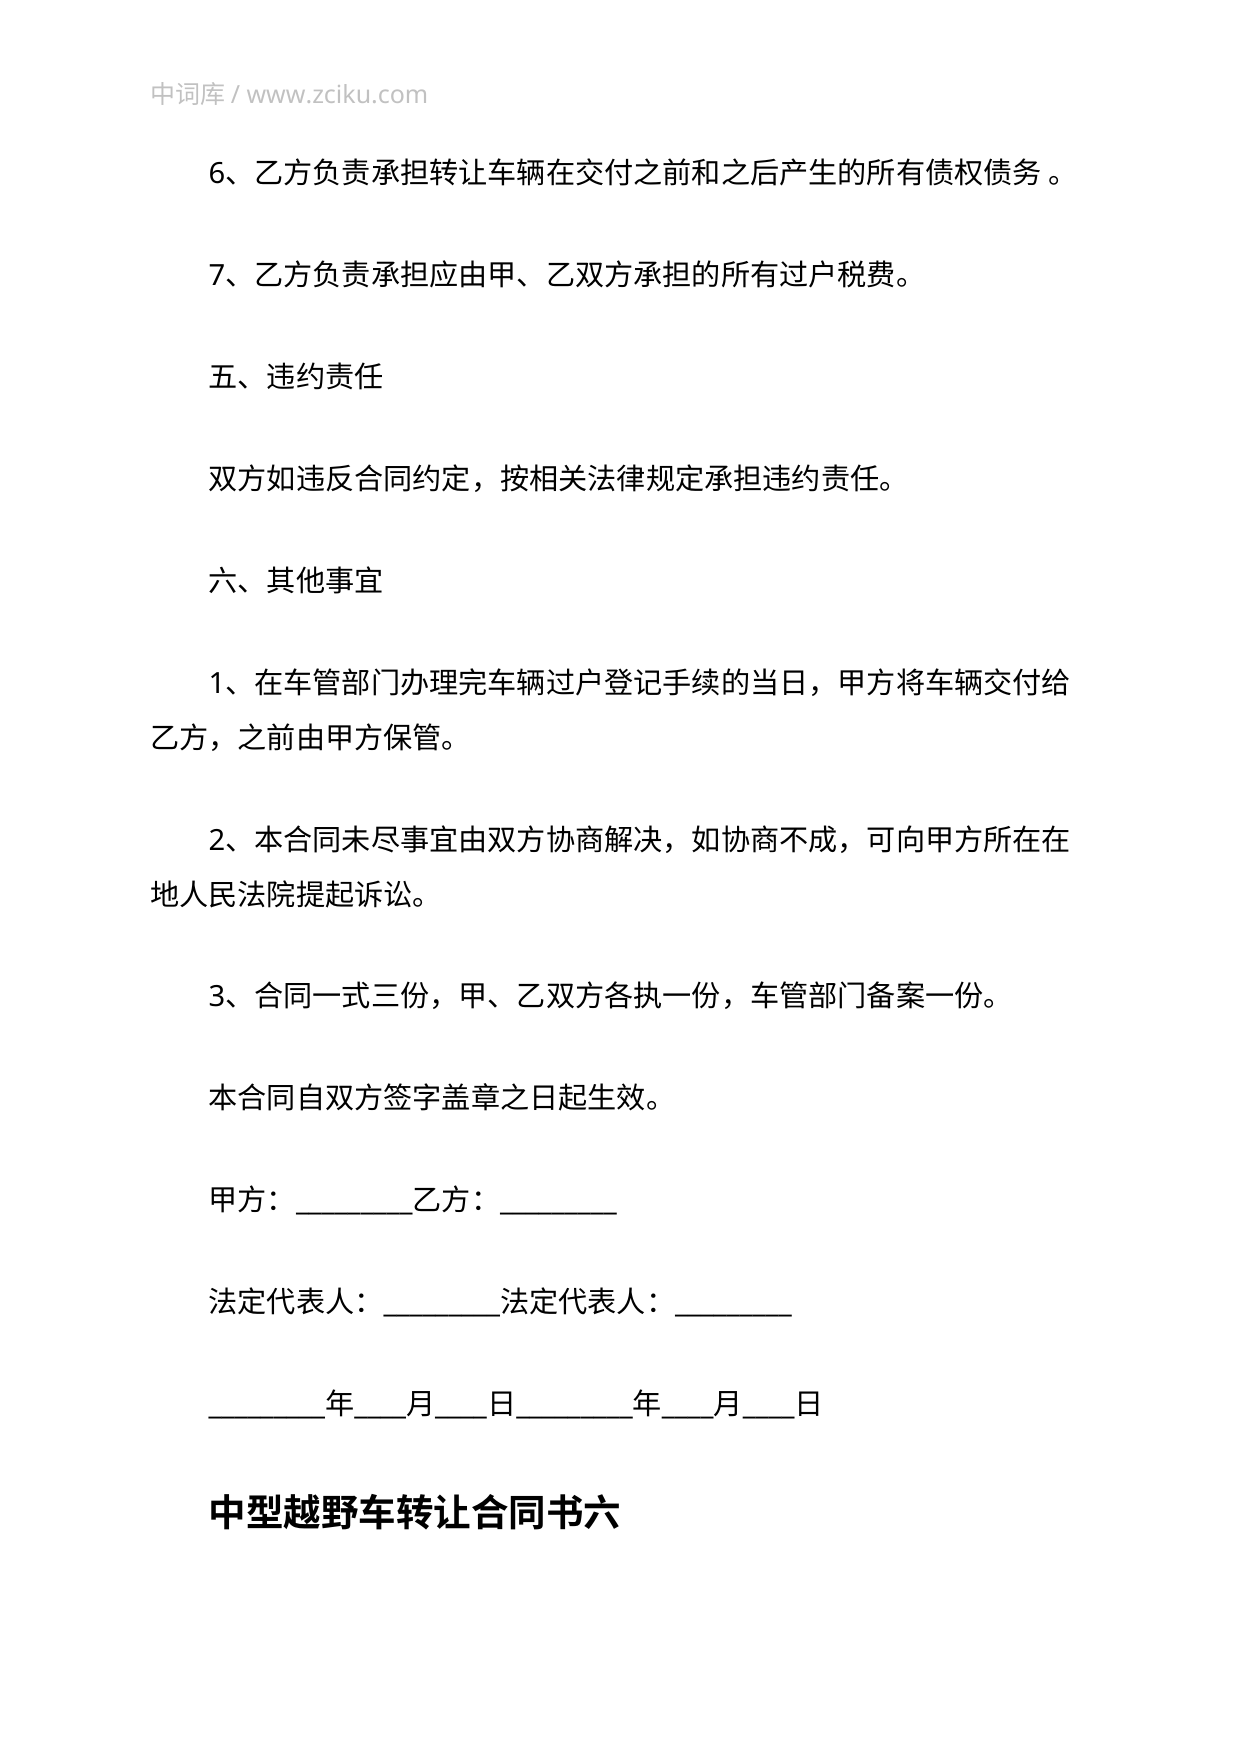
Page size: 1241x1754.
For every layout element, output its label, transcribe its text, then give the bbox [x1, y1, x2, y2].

text 甲方：_________乙方：_________ [150, 1177, 1090, 1219]
text 中型越野车转让合同书六 [150, 1482, 1090, 1537]
text 法定代表人：_________法定代表人：_________ [150, 1278, 1090, 1321]
text 五、违约责任 [150, 354, 1090, 396]
text 六、其他事宜 [150, 557, 1090, 600]
text 双方如违反合同约定，按相关法律规定承担违约责任。 [150, 456, 1090, 498]
text 2、本合同未尽事宜由双方协商解决，如协商不成，可向甲方所在在地人民法院提起诉讼。 [150, 816, 1090, 913]
text 7、乙方负责承担应由甲、乙双方承担的所有过户税费。 [150, 252, 1090, 294]
text 本合同自双方签字盖章之日起生效。 [150, 1075, 1090, 1117]
text _________年____月____日_________年____月____日 [150, 1381, 1090, 1423]
text 3、合同一式三份，甲、乙双方各执一份，车管部门备案一份。 [150, 973, 1090, 1015]
text 1、在车管部门办理完车辆过户登记手续的当日，甲方将车辆交付给乙方，之前由甲方保管。 [150, 659, 1090, 757]
text 6、乙方负责承担转让车辆在交付之前和之后产生的所有债权债务 。 [150, 150, 1090, 192]
